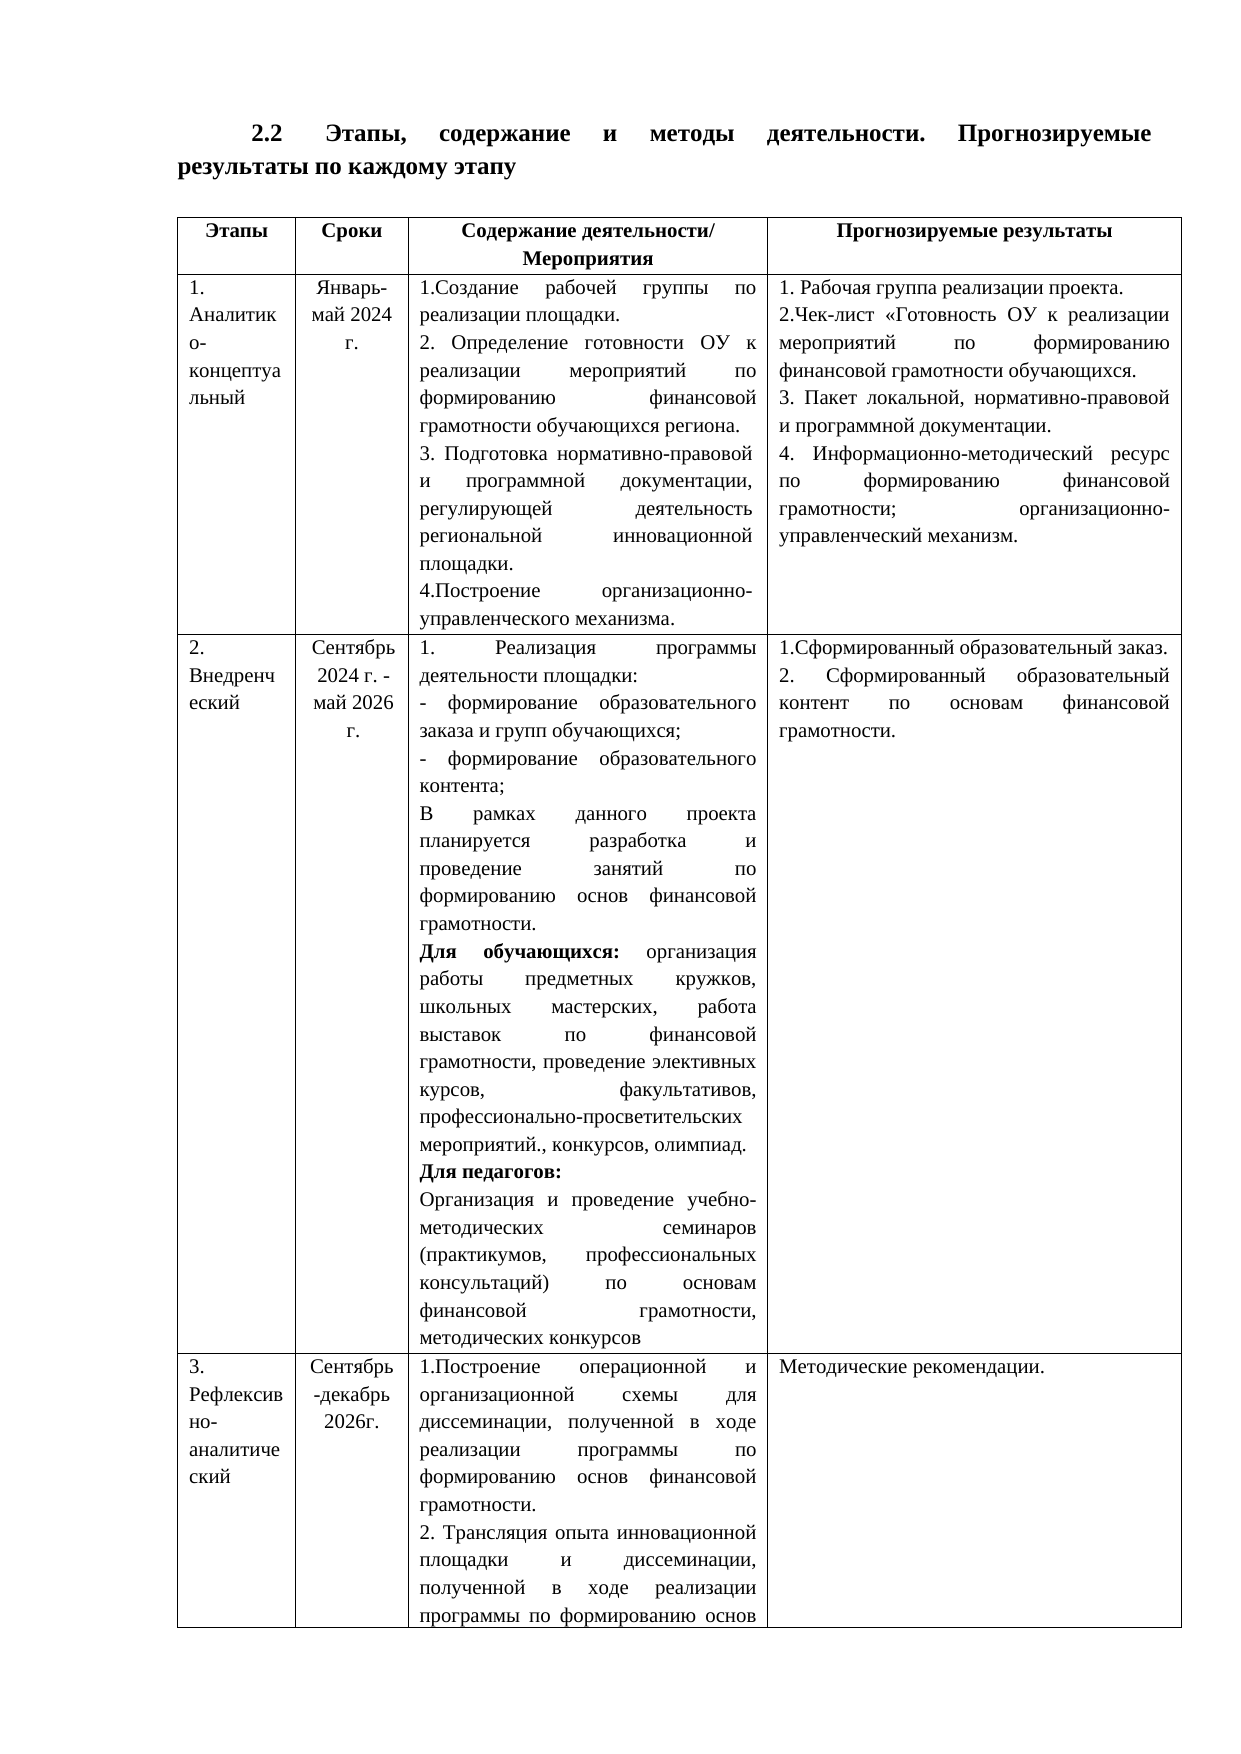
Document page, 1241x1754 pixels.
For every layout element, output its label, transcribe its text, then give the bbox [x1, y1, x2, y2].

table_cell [178, 1354, 295, 1627]
table_header Этапы [178, 218, 295, 274]
table_cell 2. Внедренческий [178, 635, 295, 1353]
list Этапы, содержание и методы деятельности. Прогнозируемые результаты по каждому этапу [177, 118, 1152, 180]
table_cell 1. Аналитико-концептуальный [178, 275, 295, 634]
table_cell 1.Сформированный образовательный заказ. 2. Сформированный образовательный контент по основам финансовой грамотности. [768, 635, 1181, 1353]
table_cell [768, 1354, 1181, 1627]
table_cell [296, 1354, 408, 1627]
table_cell Сентябрь 2024 г. - май 2026 г. [296, 635, 408, 1353]
table_header Прогнозируемые результаты [768, 218, 1181, 274]
table_cell 1. Реализация программы деятельности площадки: - формирование образовательного заказа и групп обучающихся; - формирование образовательного контента; В рамках данного проекта планируется разработка и проведение занятий по формированию основ финансовой грамотности. Для обучающихся: организация работы предметных кружков, школьных мастерских, работа выставок по финансовой грамотности, проведение элективных курсов, факультативов, профессионально-просветительских мероприятий., конкурсов, олимпиад. Для педагогов: Организация и проведение учебно-методических семинаров (практикумов, профессиональных консультаций) по основам финансовой грамотности, методических конкурсов [409, 635, 767, 1353]
table_cell 1. Рабочая группа реализации проекта. 2.Чек-лист «Готовность ОУ к реализации мероприятий по формированию финансовой грамотности обучающихся. 3. Пакет локальной, нормативно-правовой и программной документации. 4. Информационно-методический ресурс по формированию финансовой грамотности; организационно-управленческий механизм. [768, 275, 1181, 634]
table_header Сроки [296, 218, 408, 274]
table_header Содержание деятельности/ Мероприятия [409, 218, 767, 274]
table_cell 1.Создание рабочей группы по реализации площадки. 2. Определение готовности ОУ к реализации мероприятий по формированию финансовой грамотности обучающихся региона. 3. Подготовка нормативно-правовой и программной документации, регулирующей деятельность региональной инновационной площадки. 4.Построение организационно-управленческого механизма. [409, 275, 767, 634]
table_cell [409, 1354, 767, 1627]
table_cell Январь-май 2024 г. [296, 275, 408, 634]
